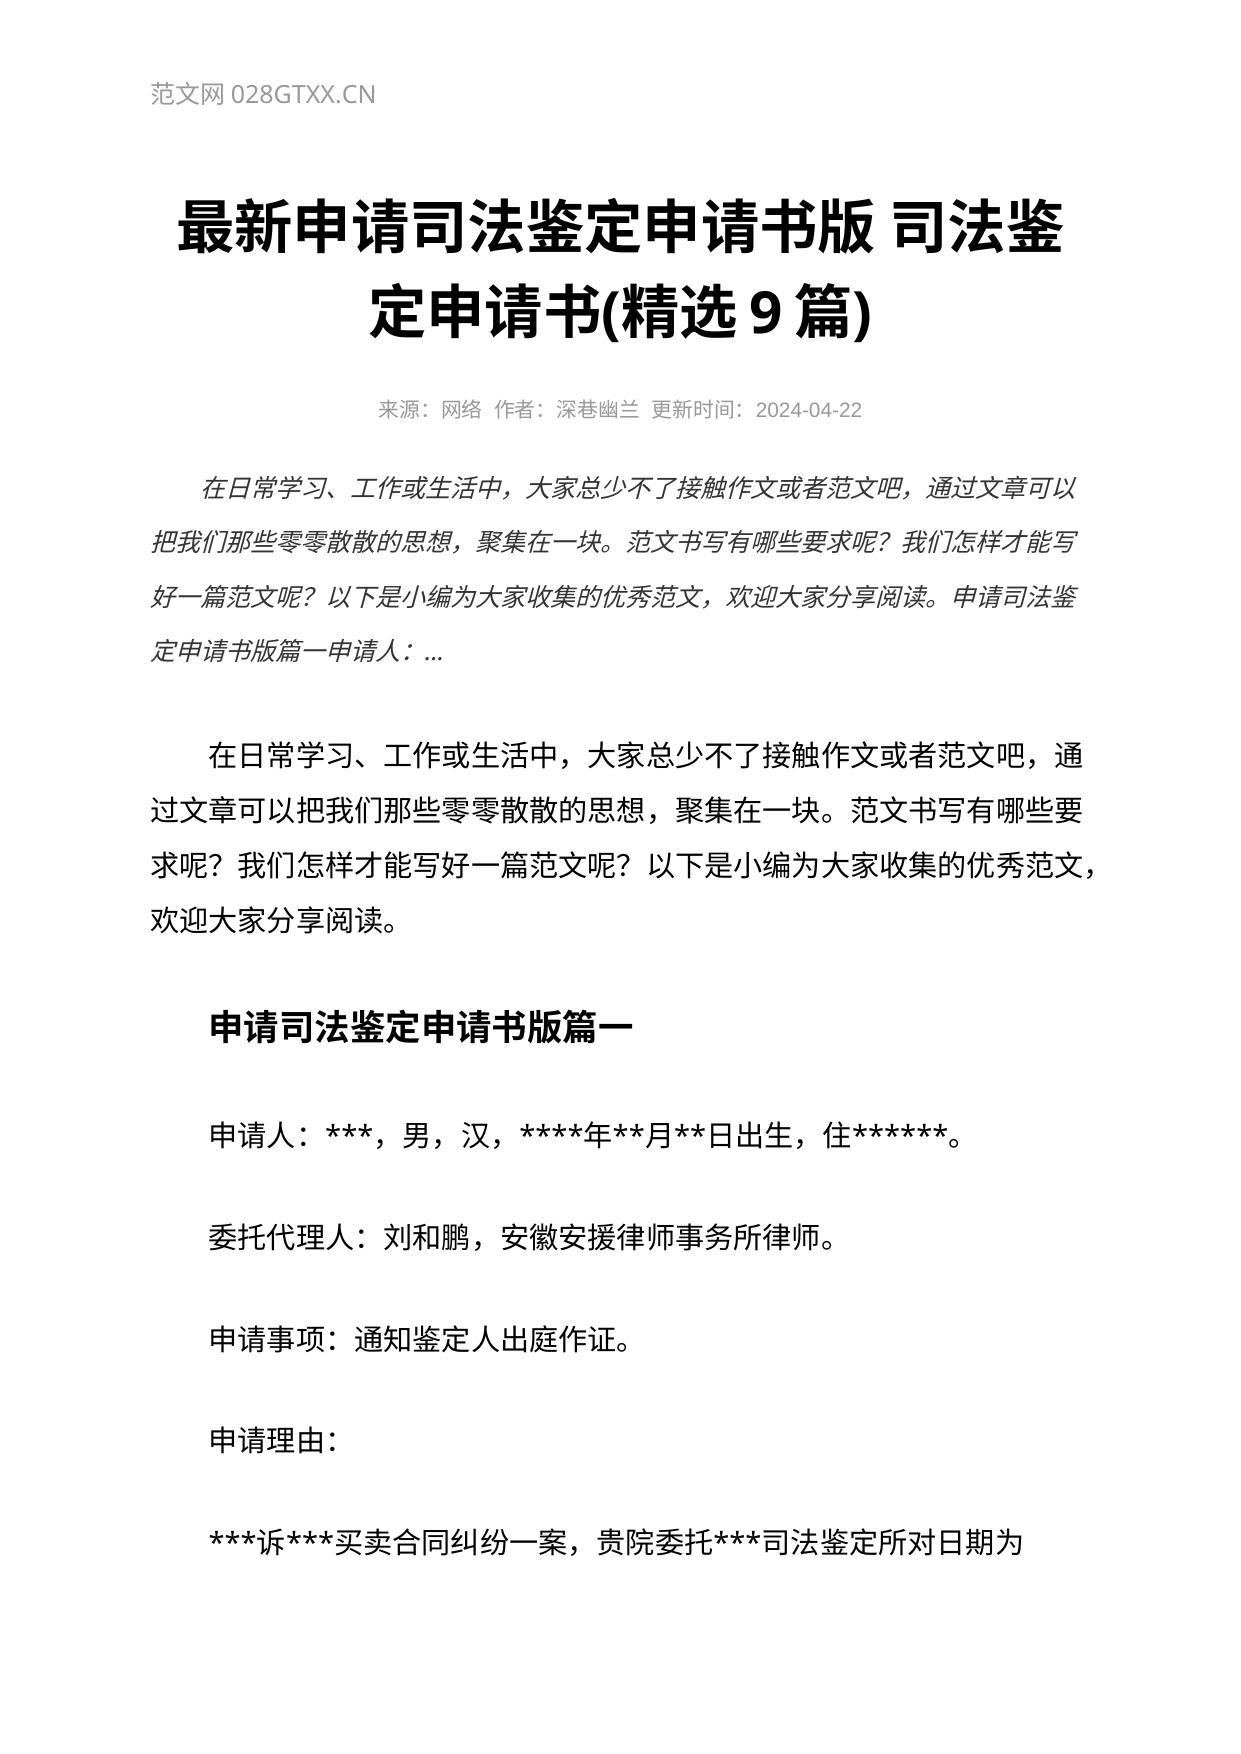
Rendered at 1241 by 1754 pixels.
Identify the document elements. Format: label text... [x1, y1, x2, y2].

text 申请司法鉴定申请书版篇一 [150, 999, 1090, 1050]
text 在日常学习、工作或生活中，大家总少不了接触作文或者范文吧，通过文章可以把我们那些零零散散的思想，聚集在一块。范文书写有哪些要求呢？我们怎样才能写好一篇范文呢？以下是小编为大家收集的优秀范文，欢迎大家分享阅读。 [150, 733, 1090, 939]
text 委托代理人：刘和鹏，安徽安援律师事务所律师。 [150, 1214, 1090, 1257]
text 申请人：***，男，汉，****年**月**日出生，住******。 [150, 1112, 1090, 1155]
text 来源：网络 作者：深巷幽兰 更新时间：2024-04-22 [150, 397, 1090, 421]
text 在日常学习、工作或生活中，大家总少不了接触作文或者范文吧，通过文章可以把我们那些零零散散的思想，聚集在一块。范文书写有哪些要求呢？我们怎样才能写好一篇范文呢？以下是小编为大家收集的优秀范文，欢迎大家分享阅读。申请司法鉴定申请书版篇一申请人：... [150, 468, 1090, 668]
subtitle 最新申请司法鉴定申请书版 司法鉴定申请书(精选9篇) [150, 181, 1090, 351]
text 申请理由： [150, 1418, 1090, 1460]
text 申请事项：通知鉴定人出庭作证。 [150, 1316, 1090, 1358]
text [150, 1520, 1090, 1562]
